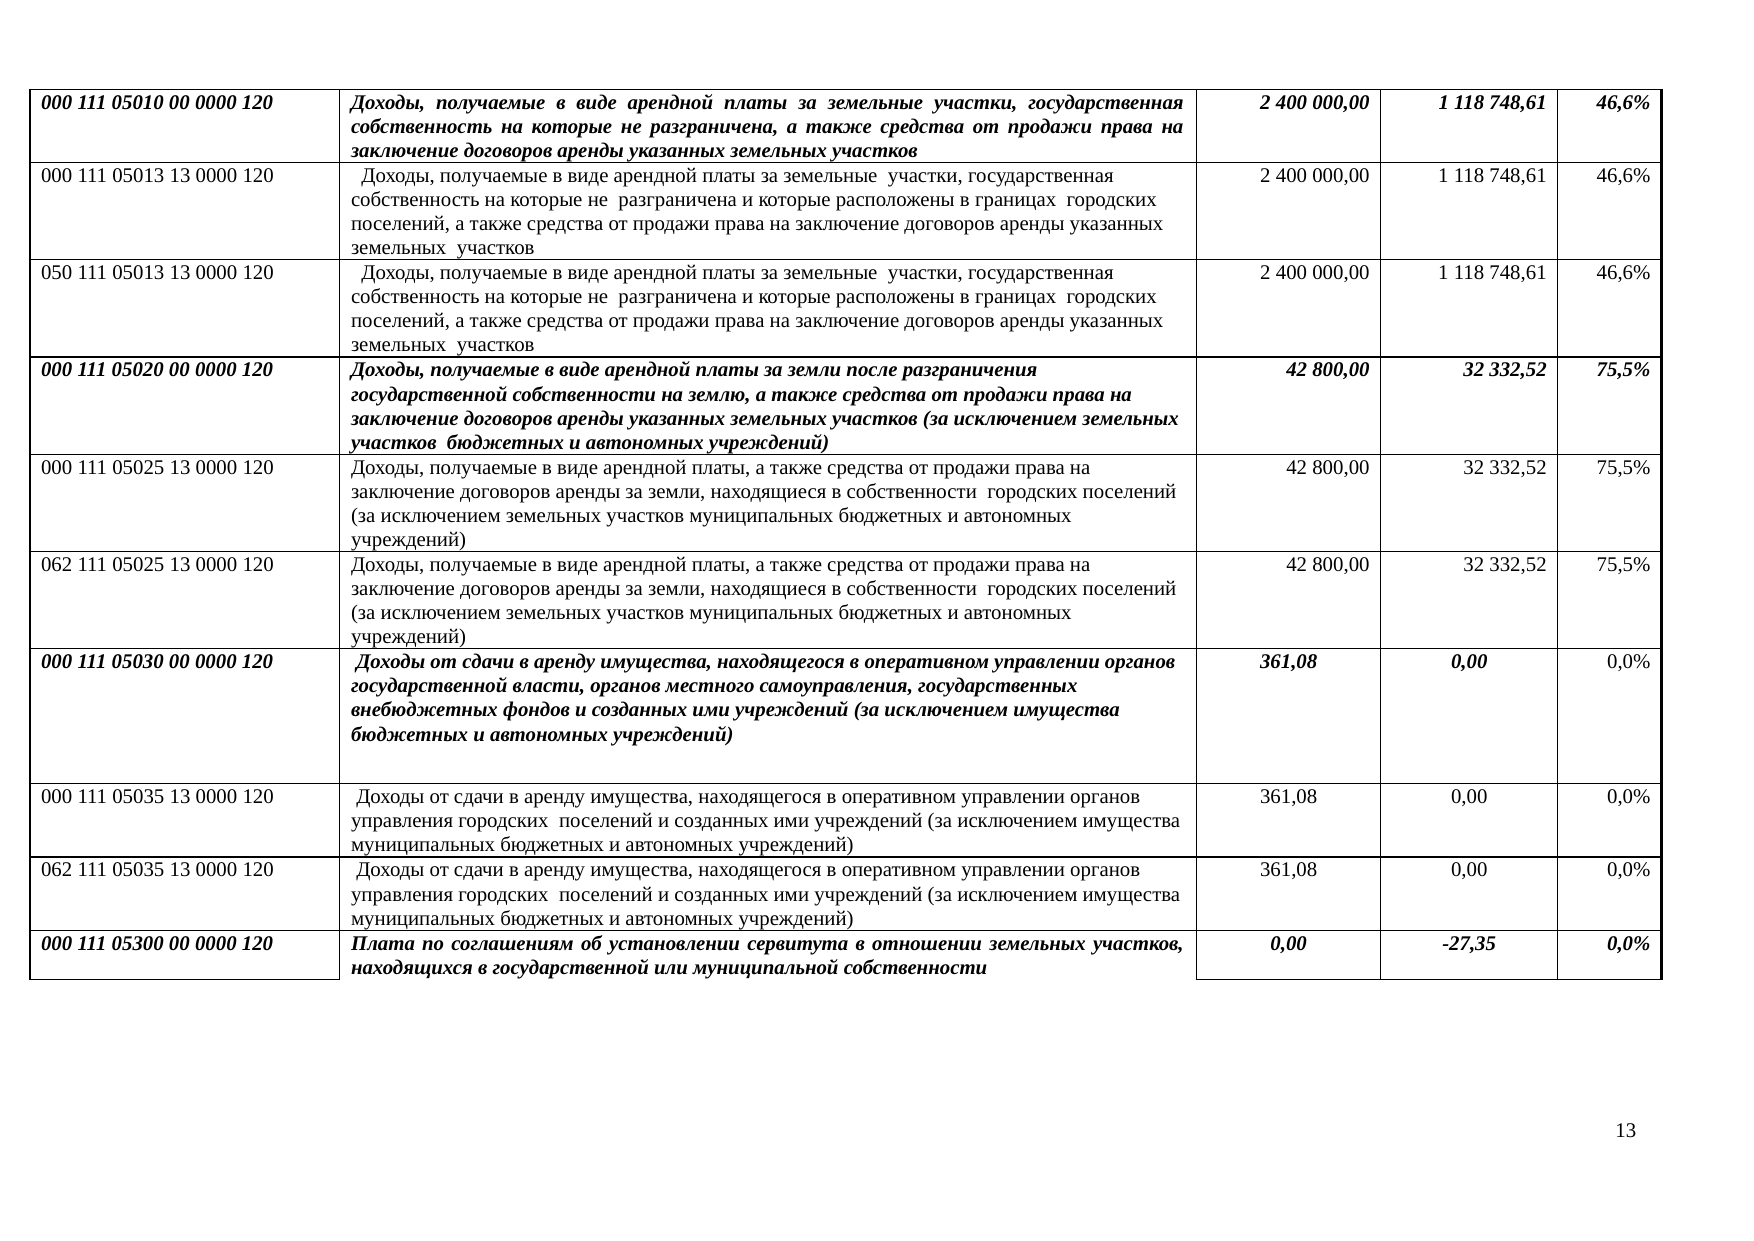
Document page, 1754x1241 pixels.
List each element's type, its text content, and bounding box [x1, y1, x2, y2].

table_cell 000 111 05035 13 0000 120 [31, 784, 339, 856]
table_cell 1 118 748,61 [1381, 90, 1557, 162]
table_cell 46,6% [1558, 163, 1660, 259]
table_cell 0,0% [1558, 784, 1660, 856]
table_cell 000 111 05030 00 0000 120 [31, 649, 339, 783]
table_cell 32 332,52 [1381, 552, 1557, 648]
table_cell 000 111 05020 00 0000 120 [31, 358, 339, 454]
table_cell Плата по соглашениям об установлении сервитута в отношении земельных участков, находящихся в государственной или муниципальной собственности [340, 931, 1196, 979]
table_cell 0,00 [1381, 858, 1557, 929]
table_cell Доходы, получаемые в виде арендной платы за земельные участки, государственная собственность на которые не разграничена и которые расположены в границах городских поселений, а также средства от продажи права на заключение договоров аренды указанных земельных участков [340, 260, 1196, 356]
table_cell 75,5% [1558, 455, 1660, 551]
table_cell Доходы, получаемые в виде арендной платы за земельные участки, государственная собственность на которые не разграничена, а также средства от продажи права на заключение договоров аренды указанных земельных участков [340, 90, 1196, 162]
table_cell 1 118 748,61 [1381, 163, 1557, 259]
table_cell 32 332,52 [1381, 358, 1557, 454]
table_cell 000 111 05300 00 0000 120 [31, 931, 339, 979]
table_cell 75,5% [1558, 552, 1660, 648]
table_cell Доходы от сдачи в аренду имущества, находящегося в оперативном управлении органов управления городских поселений и созданных ими учреждений (за исключением имущества муниципальных бюджетных и автономных учреждений) [340, 784, 1196, 856]
table_cell 361,08 [1197, 784, 1380, 856]
table_cell Доходы, получаемые в виде арендной платы, а также средства от продажи права на заключение договоров аренды за земли, находящиеся в собственности городских поселений (за исключением земельных участков муниципальных бюджетных и автономных учреждений) [340, 455, 1196, 551]
table_cell 361,08 [1197, 649, 1380, 783]
table_cell 2 400 000,00 [1197, 260, 1380, 356]
table_cell Доходы от сдачи в аренду имущества, находящегося в оперативном управлении органов управления городских поселений и созданных ими учреждений (за исключением имущества муниципальных бюджетных и автономных учреждений) [340, 858, 1196, 929]
table_cell 0,0% [1558, 858, 1660, 929]
table_cell 75,5% [1558, 358, 1660, 454]
table_cell Доходы от сдачи в аренду имущества, находящегося в оперативном управлении органов государственной власти, органов местного самоуправления, государственных внебюджетных фондов и созданных ими учреждений (за исключением имущества бюджетных и автономных учреждений) [340, 649, 1196, 783]
table_cell 42 800,00 [1197, 455, 1380, 551]
table_cell 062 111 05025 13 0000 120 [31, 552, 339, 648]
table_cell 2 400 000,00 [1197, 163, 1380, 259]
table_cell Доходы, получаемые в виде арендной платы за земли после разграничения государственной собственности на землю, а также средства от продажи права на заключение договоров аренды указанных земельных участков (за исключением земельных участков бюджетных и автономных учреждений) [340, 358, 1196, 454]
table_cell 2 400 000,00 [1197, 90, 1380, 162]
table_cell 361,08 [1197, 858, 1380, 929]
table_cell 0,0% [1558, 931, 1660, 979]
table_cell 0,00 [1381, 649, 1557, 783]
table_cell 000 111 05010 00 0000 120 [31, 90, 339, 162]
table_cell 0,0% [1558, 649, 1660, 783]
table_cell 000 111 05025 13 0000 120 [31, 455, 339, 551]
table_cell 0,00 [1197, 931, 1380, 979]
table_cell 062 111 05035 13 0000 120 [31, 858, 339, 929]
table_cell 1 118 748,61 [1381, 260, 1557, 356]
table_cell 32 332,52 [1381, 455, 1557, 551]
table_cell Доходы, получаемые в виде арендной платы, а также средства от продажи права на заключение договоров аренды за земли, находящиеся в собственности городских поселений (за исключением земельных участков муниципальных бюджетных и автономных учреждений) [340, 552, 1196, 648]
table_cell 42 800,00 [1197, 552, 1380, 648]
table_cell 42 800,00 [1197, 358, 1380, 454]
table_cell 050 111 05013 13 0000 120 [31, 260, 339, 356]
table_cell 46,6% [1558, 260, 1660, 356]
table_cell Доходы, получаемые в виде арендной платы за земельные участки, государственная собственность на которые не разграничена и которые расположены в границах городских поселений, а также средства от продажи права на заключение договоров аренды указанных земельных участков [340, 163, 1196, 259]
table_cell 000 111 05013 13 0000 120 [31, 163, 339, 259]
table_cell 46,6% [1558, 90, 1660, 162]
table_cell 0,00 [1381, 784, 1557, 856]
table_cell -27,35 [1381, 931, 1557, 979]
